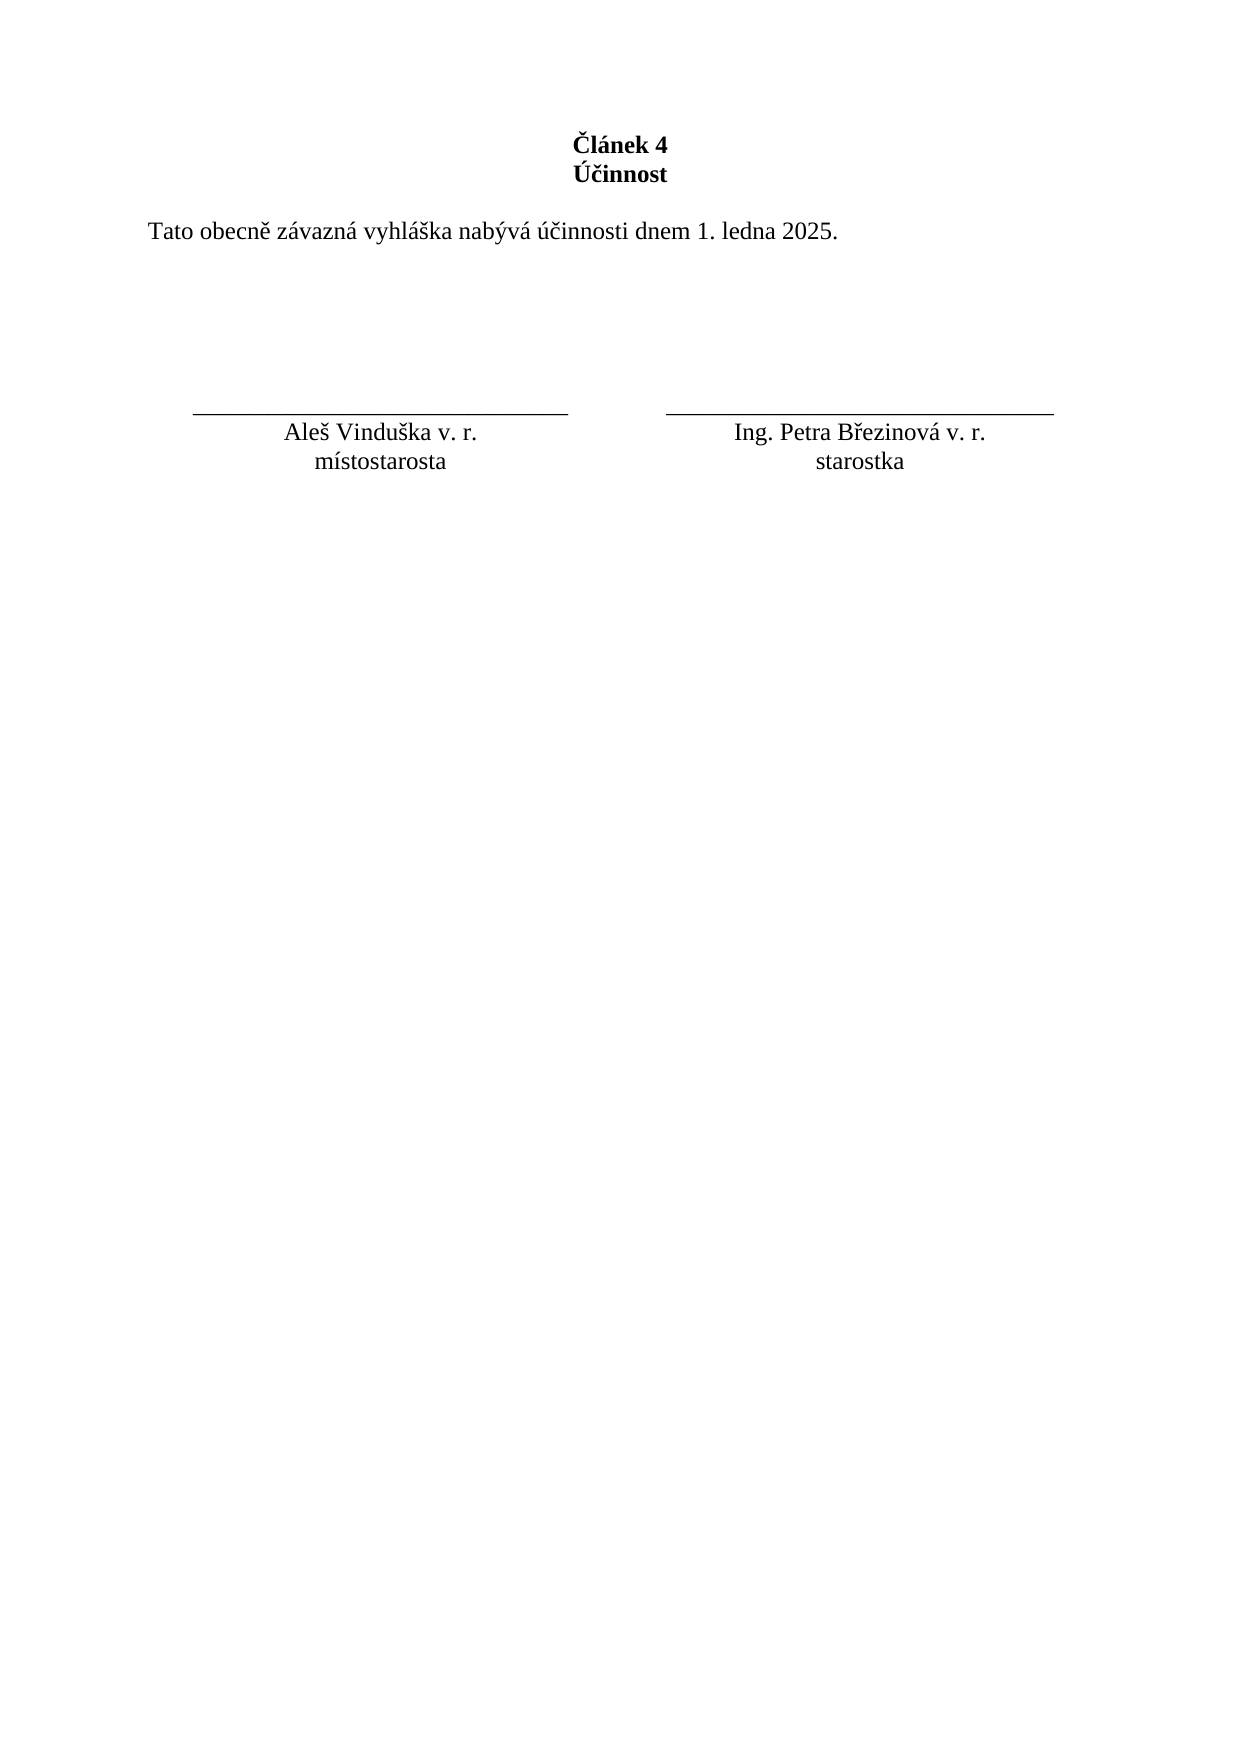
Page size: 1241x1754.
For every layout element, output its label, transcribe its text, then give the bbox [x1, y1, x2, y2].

text Účinnost [148, 159, 1092, 187]
table_cell Ing. Petra Březinová v. r. starostka [620, 418, 1100, 475]
table_header _______________________________ [620, 389, 1100, 417]
text Článek 4 [148, 130, 1092, 159]
table_cell Aleš Vinduška v. r. místostarosta [140, 418, 620, 475]
text Tato obecně závazná vyhláška nabývá účinnosti dnem 1. ledna 2025. [148, 216, 1092, 245]
table_header ______________________________ [140, 389, 620, 417]
